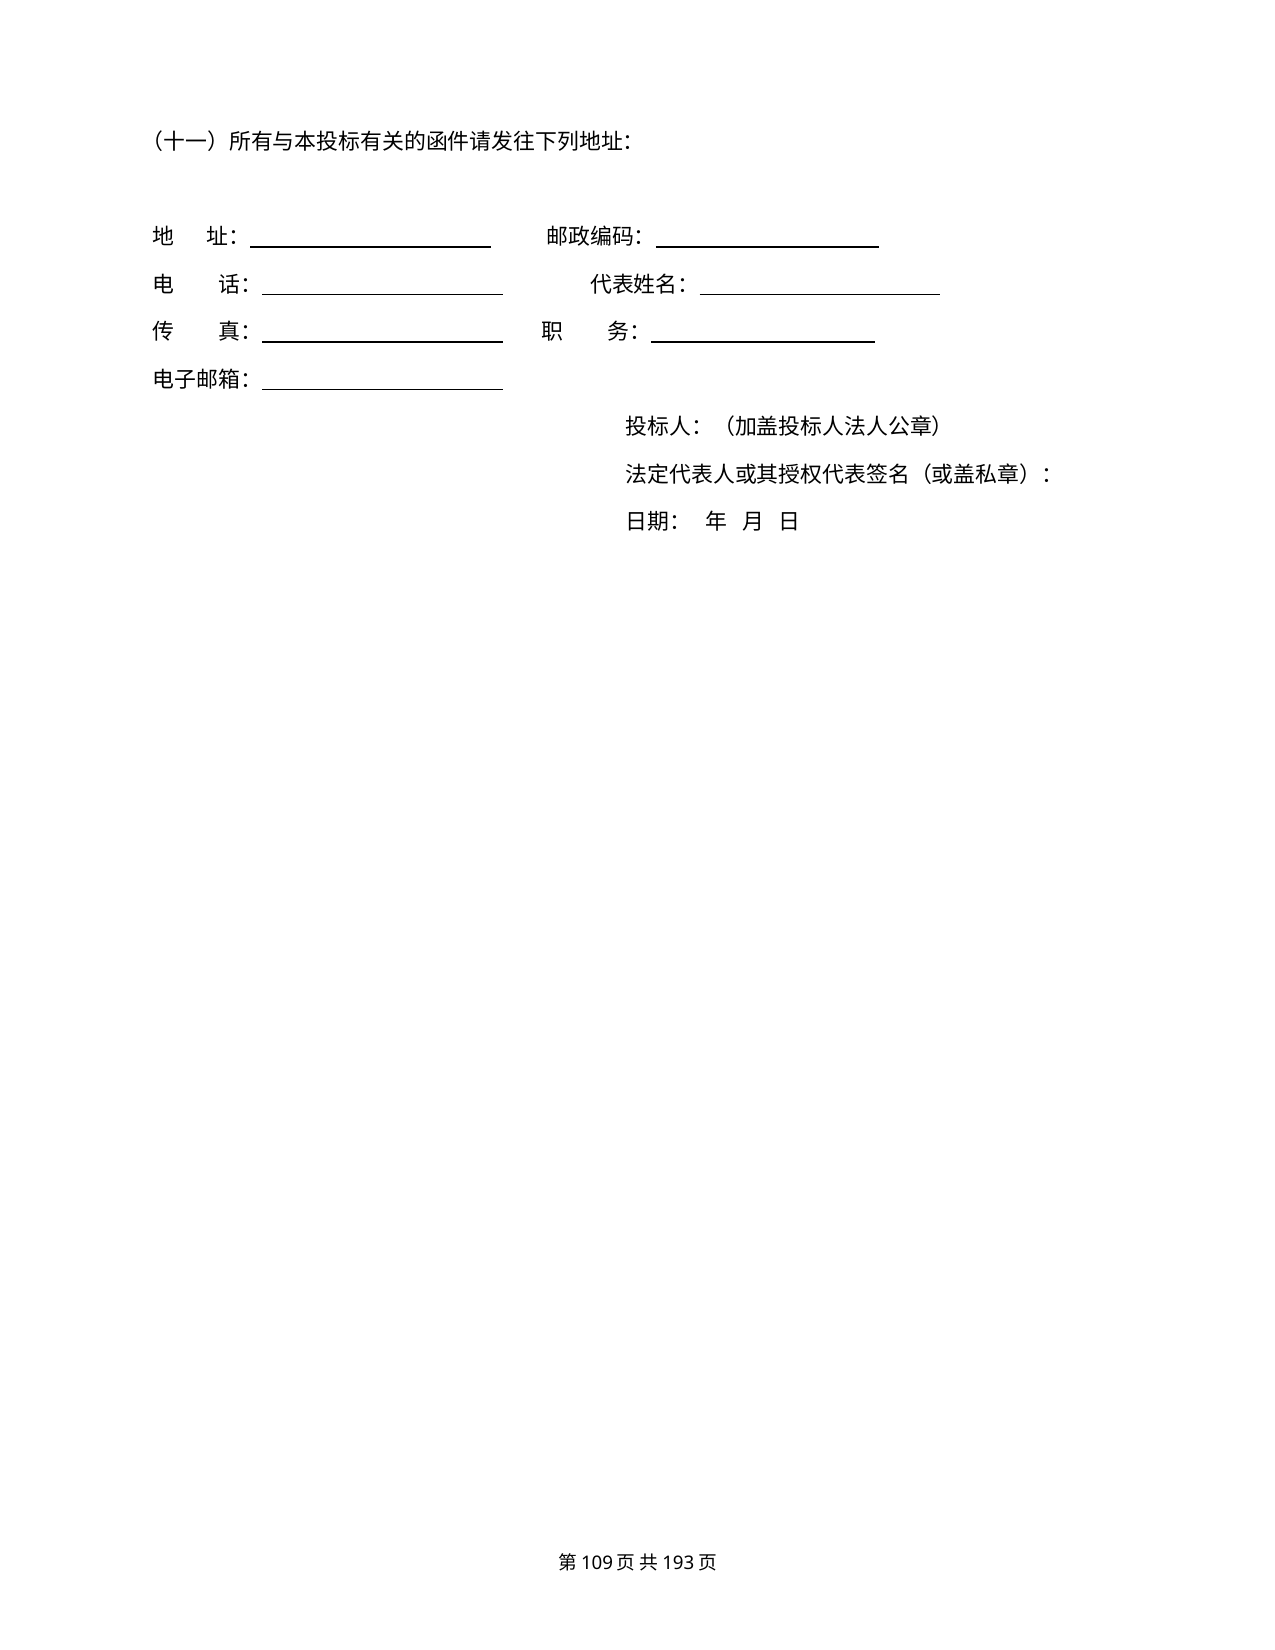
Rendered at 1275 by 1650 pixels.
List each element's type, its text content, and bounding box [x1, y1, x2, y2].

text 电 话： 代表姓名： [109, 267, 1166, 298]
text 日期： 年 月 日 [109, 504, 1166, 536]
text 投标人：（加盖投标人法人公章） [109, 409, 1166, 441]
text 地 址： 邮政编码： [109, 219, 1166, 251]
text 法定代表人或其授权代表签名（或盖私章）： [109, 457, 1166, 488]
text （十一）所有与本投标有关的函件请发往下列地址： [109, 124, 1166, 156]
text 电子邮箱： [109, 362, 1166, 393]
text 传 真： 职 务： [109, 314, 1166, 346]
